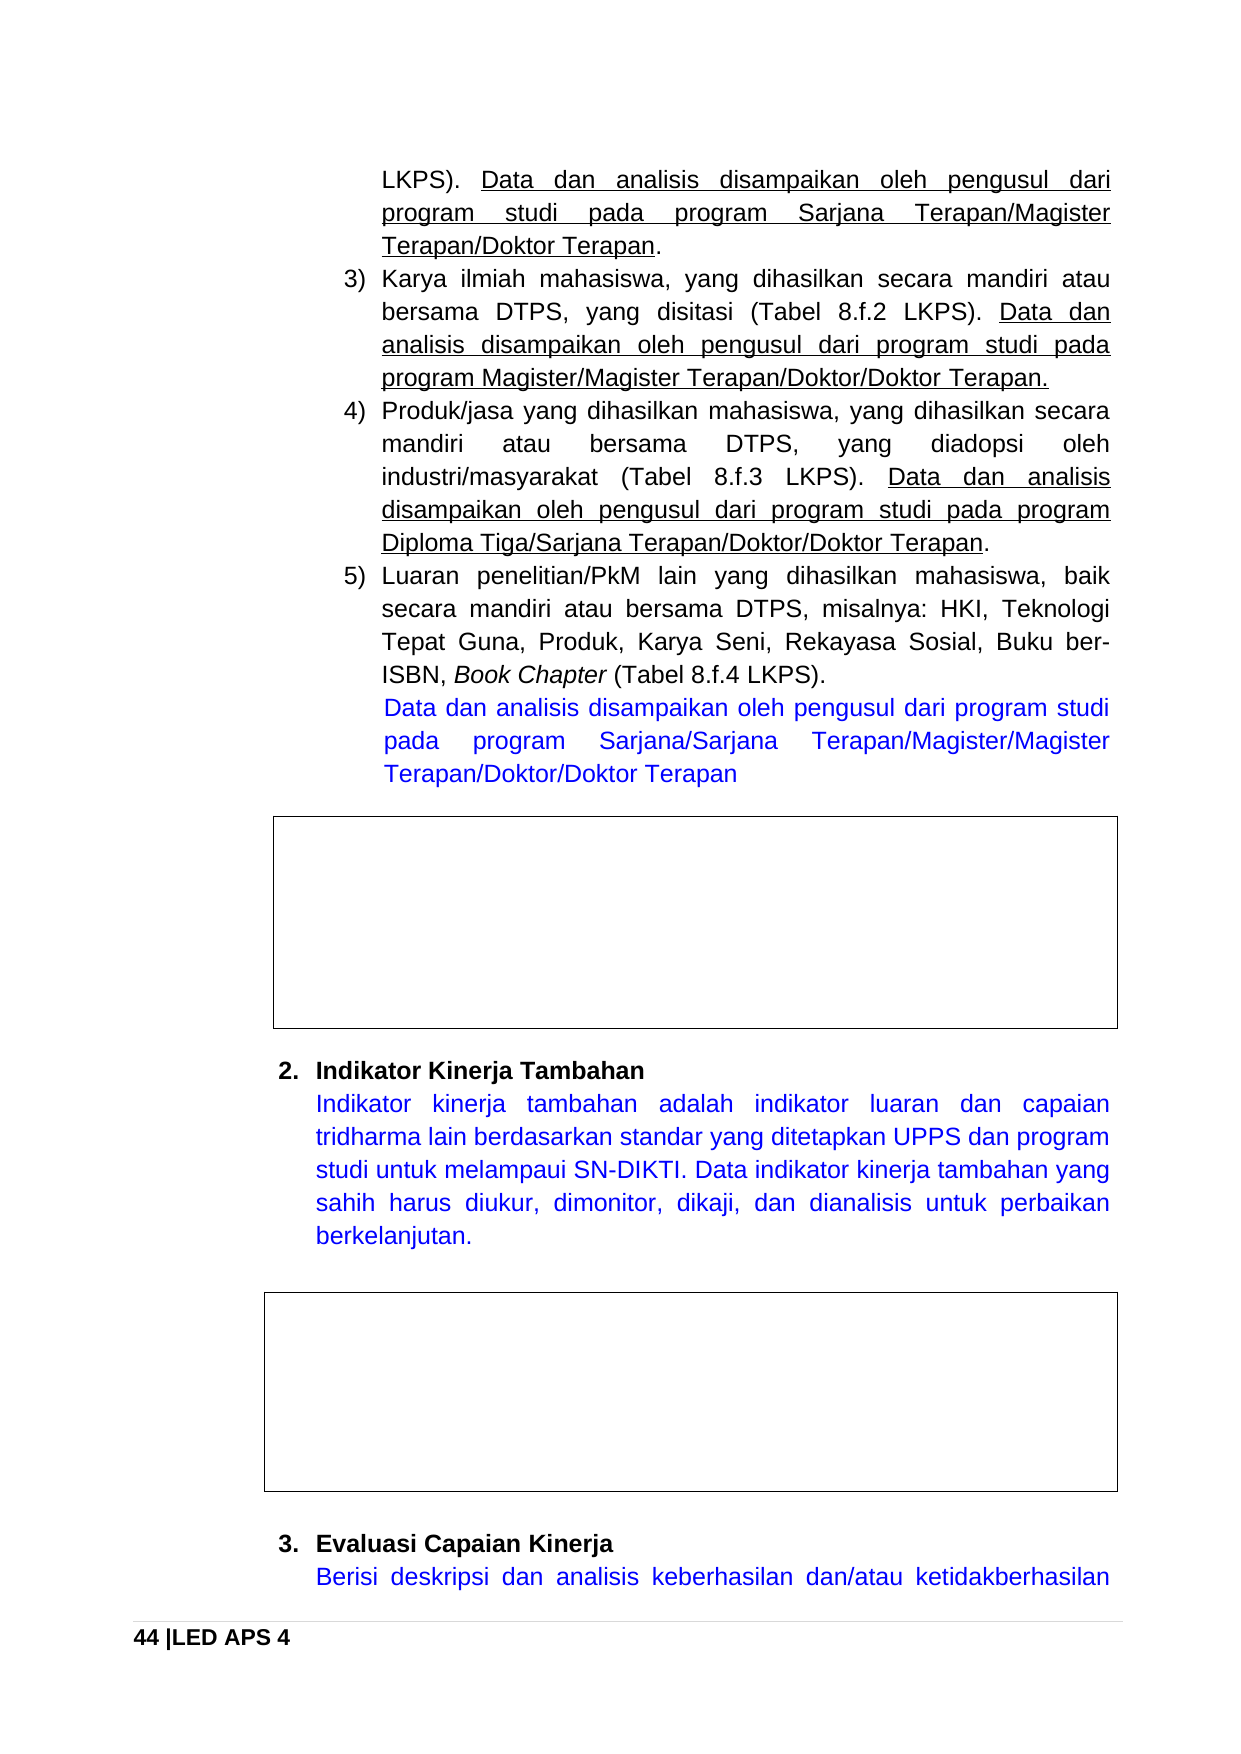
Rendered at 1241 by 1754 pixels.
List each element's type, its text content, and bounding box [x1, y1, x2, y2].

subtitle Indikator Kinerja Tambahan [278, 1056, 1123, 1085]
text Indikator kinerja tambahan adalah indikator luaran dan capaian tridharma lain berdasarkan standar yang ditetapkan UPPS dan program studi untuk melampaui SN-DIKTI. Data indikator kinerja tambahan yang sahih harus diukur, dimonitor, dikaji, dan dianalisis untuk perbaikan berkelanjutan. [316, 1089, 1111, 1250]
list Produk/jasa yang dihasilkan mahasiswa, yang dihasilkan secara mandiri atau bersama DTPS, yang diadopsi oleh industri/masyarakat (Tabel 8.f.3 LKPS). Data dan analisis disampaikan oleh pengusul dari program studi pada program Diploma Tiga/Sarjana Terapan/Doktor/Doktor Terapan. [344, 396, 1111, 557]
table_header [265, 1293, 1117, 1491]
table_header [274, 817, 1117, 1027]
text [316, 1562, 1111, 1591]
list Luaran penelitian/PkM lain yang dihasilkan mahasiswa, baik secara mandiri atau bersama DTPS, misalnya: HKI, Teknologi Tepat Guna, Produk, Karya Seni, Rekayasa Sosial, Buku ber- ISBN, Book Chapter (Tabel 8.f.4 LKPS). [344, 561, 1111, 689]
text Data dan analisis disampaikan oleh pengusul dari program studi pada program Sarjana/Sarjana Terapan/Magister/Magister Terapan/Doktor/Doktor Terapan [383, 693, 1111, 788]
subtitle Evaluasi Capaian Kinerja [278, 1529, 1123, 1558]
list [344, 164, 1111, 259]
list Karya ilmiah mahasiswa, yang dihasilkan secara mandiri atau bersama DTPS, yang disitasi (Tabel 8.f.2 LKPS). Data dan analisis disampaikan oleh pengusul dari program studi pada program Magister/Magister Terapan/Doktor/Doktor Terapan. [344, 264, 1111, 392]
